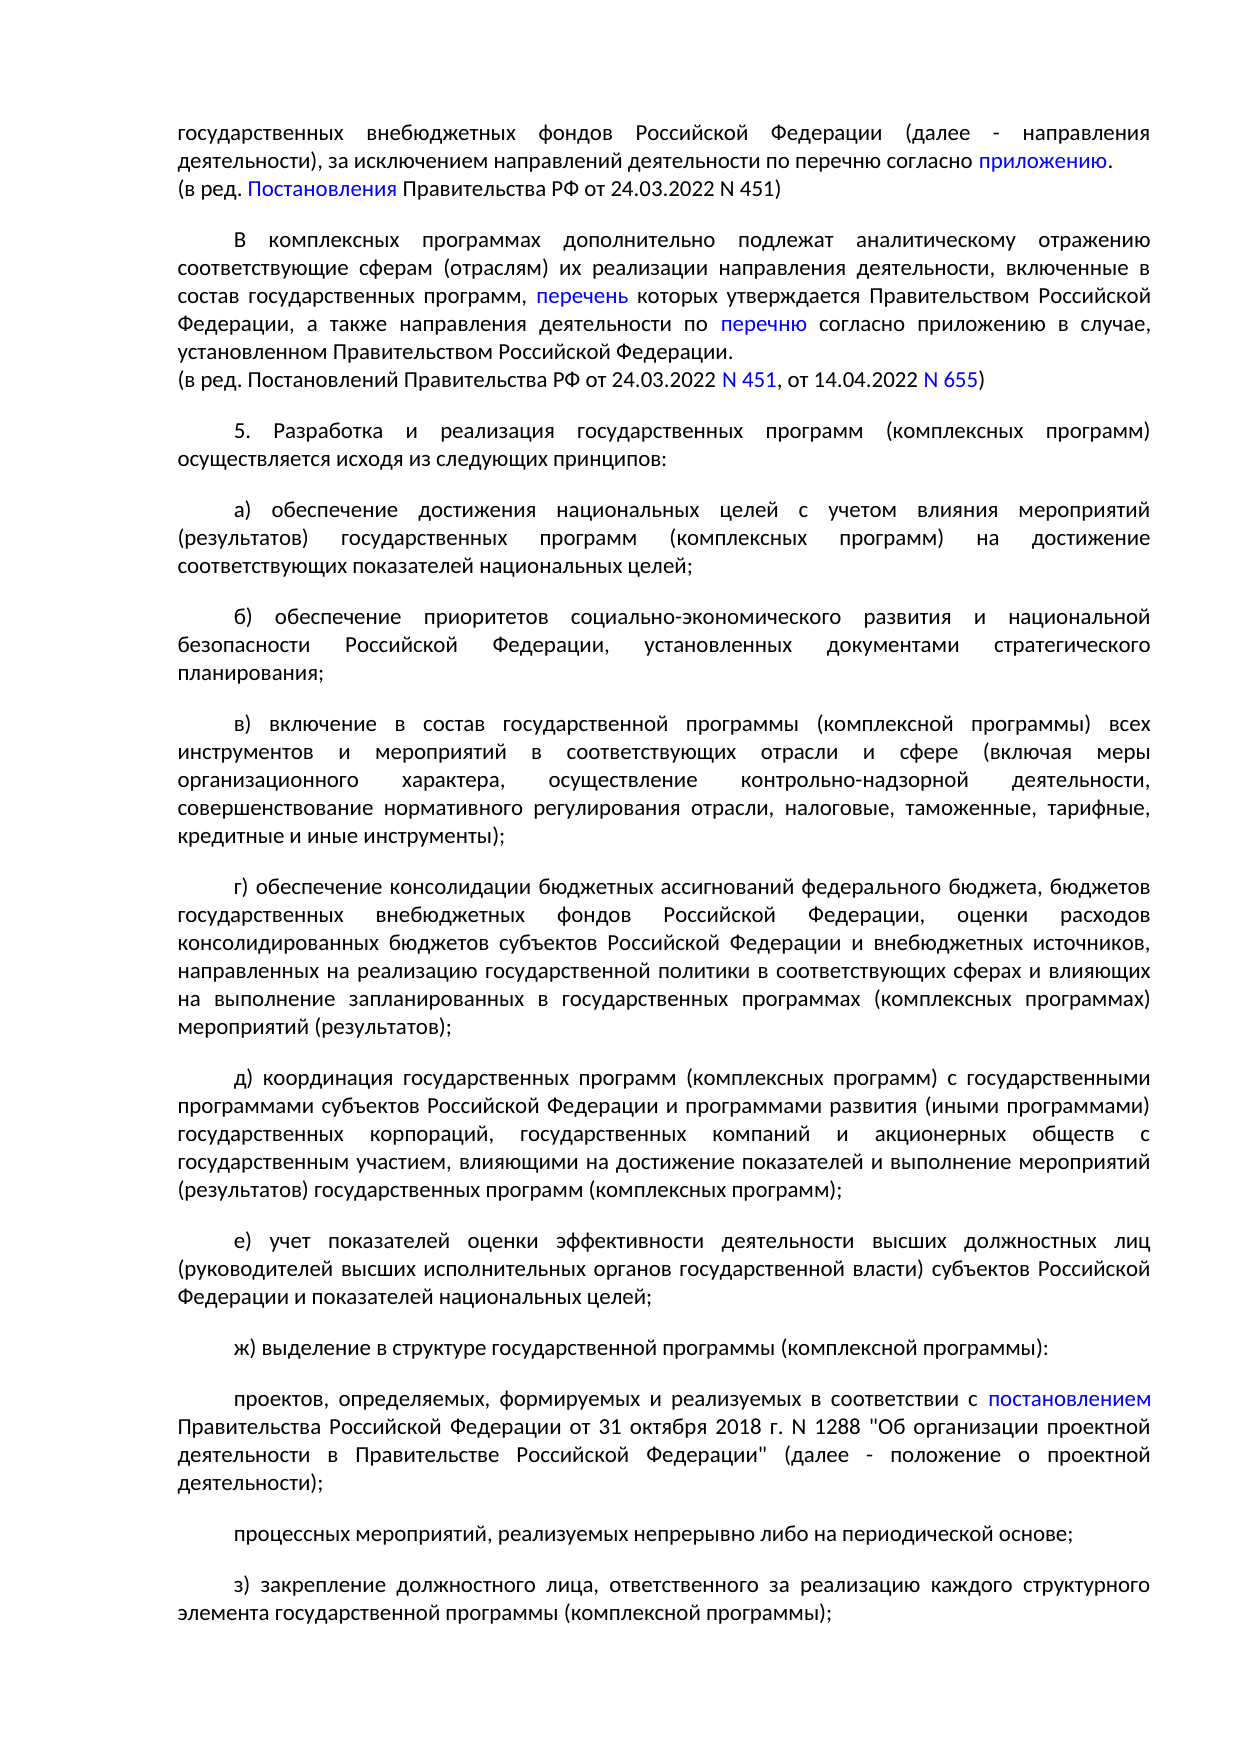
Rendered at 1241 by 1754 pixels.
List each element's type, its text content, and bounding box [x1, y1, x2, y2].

text ж) выделение в структуре государственной программы (комплексной программы): [177, 1333, 1152, 1361]
text 5. Разработка и реализация государственных программ (комплексных программ) осуществляется исходя из следующих принципов: [177, 416, 1152, 472]
text з) закрепление должностного лица, ответственного за реализацию каждого структурного элемента государственной программы (комплексной программы); [177, 1570, 1152, 1626]
text б) обеспечение приоритетов социально-экономического развития и национальной безопасности Российской Федерации, установленных документами стратегического планирования; [177, 602, 1152, 686]
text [177, 118, 1152, 174]
text в) включение в состав государственной программы (комплексной программы) всех инструментов и мероприятий в соответствующих отрасли и сфере (включая меры организационного характера, осуществление контрольно-надзорной деятельности, совершенствование нормативного регулирования отрасли, налоговые, таможенные, тарифные, кредитные и иные инструменты); [177, 709, 1152, 849]
text д) координация государственных программ (комплексных программ) с государственными программами субъектов Российской Федерации и программами развития (иными программами) государственных корпораций, государственных компаний и акционерных обществ с государственным участием, влияющими на достижение показателей и выполнение мероприятий (результатов) государственных программ (комплексных программ); [177, 1063, 1152, 1203]
text е) учет показателей оценки эффективности деятельности высших должностных лиц (руководителей высших исполнительных органов государственной власти) субъектов Российской Федерации и показателей национальных целей; [177, 1226, 1152, 1310]
text проектов, определяемых, формируемых и реализуемых в соответствии с постановлением Правительства Российской Федерации от 31 октября 2018 г. N 1288 "Об организации проектной деятельности в Правительстве Российской Федерации" (далее - положение о проектной деятельности); [177, 1384, 1152, 1496]
text (в ред. Постановления Правительства РФ от 24.03.2022 N 451) [177, 174, 1152, 202]
text процессных мероприятий, реализуемых непрерывно либо на периодической основе; [177, 1519, 1152, 1547]
text (в ред. Постановлений Правительства РФ от 24.03.2022 N 451, от 14.04.2022 N 655) [177, 365, 1152, 393]
text а) обеспечение достижения национальных целей с учетом влияния мероприятий (результатов) государственных программ (комплексных программ) на достижение соответствующих показателей национальных целей; [177, 495, 1152, 579]
text В комплексных программах дополнительно подлежат аналитическому отражению соответствующие сферам (отраслям) их реализации направления деятельности, включенные в состав государственных программ, перечень которых утверждается Правительством Российской Федерации, а также направления деятельности по перечню согласно приложению в случае, установленном Правительством Российской Федерации. [177, 225, 1152, 365]
text г) обеспечение консолидации бюджетных ассигнований федерального бюджета, бюджетов государственных внебюджетных фондов Российской Федерации, оценки расходов консолидированных бюджетов субъектов Российской Федерации и внебюджетных источников, направленных на реализацию государственной политики в соответствующих сферах и влияющих на выполнение запланированных в государственных программах (комплексных программах) мероприятий (результатов); [177, 872, 1152, 1040]
